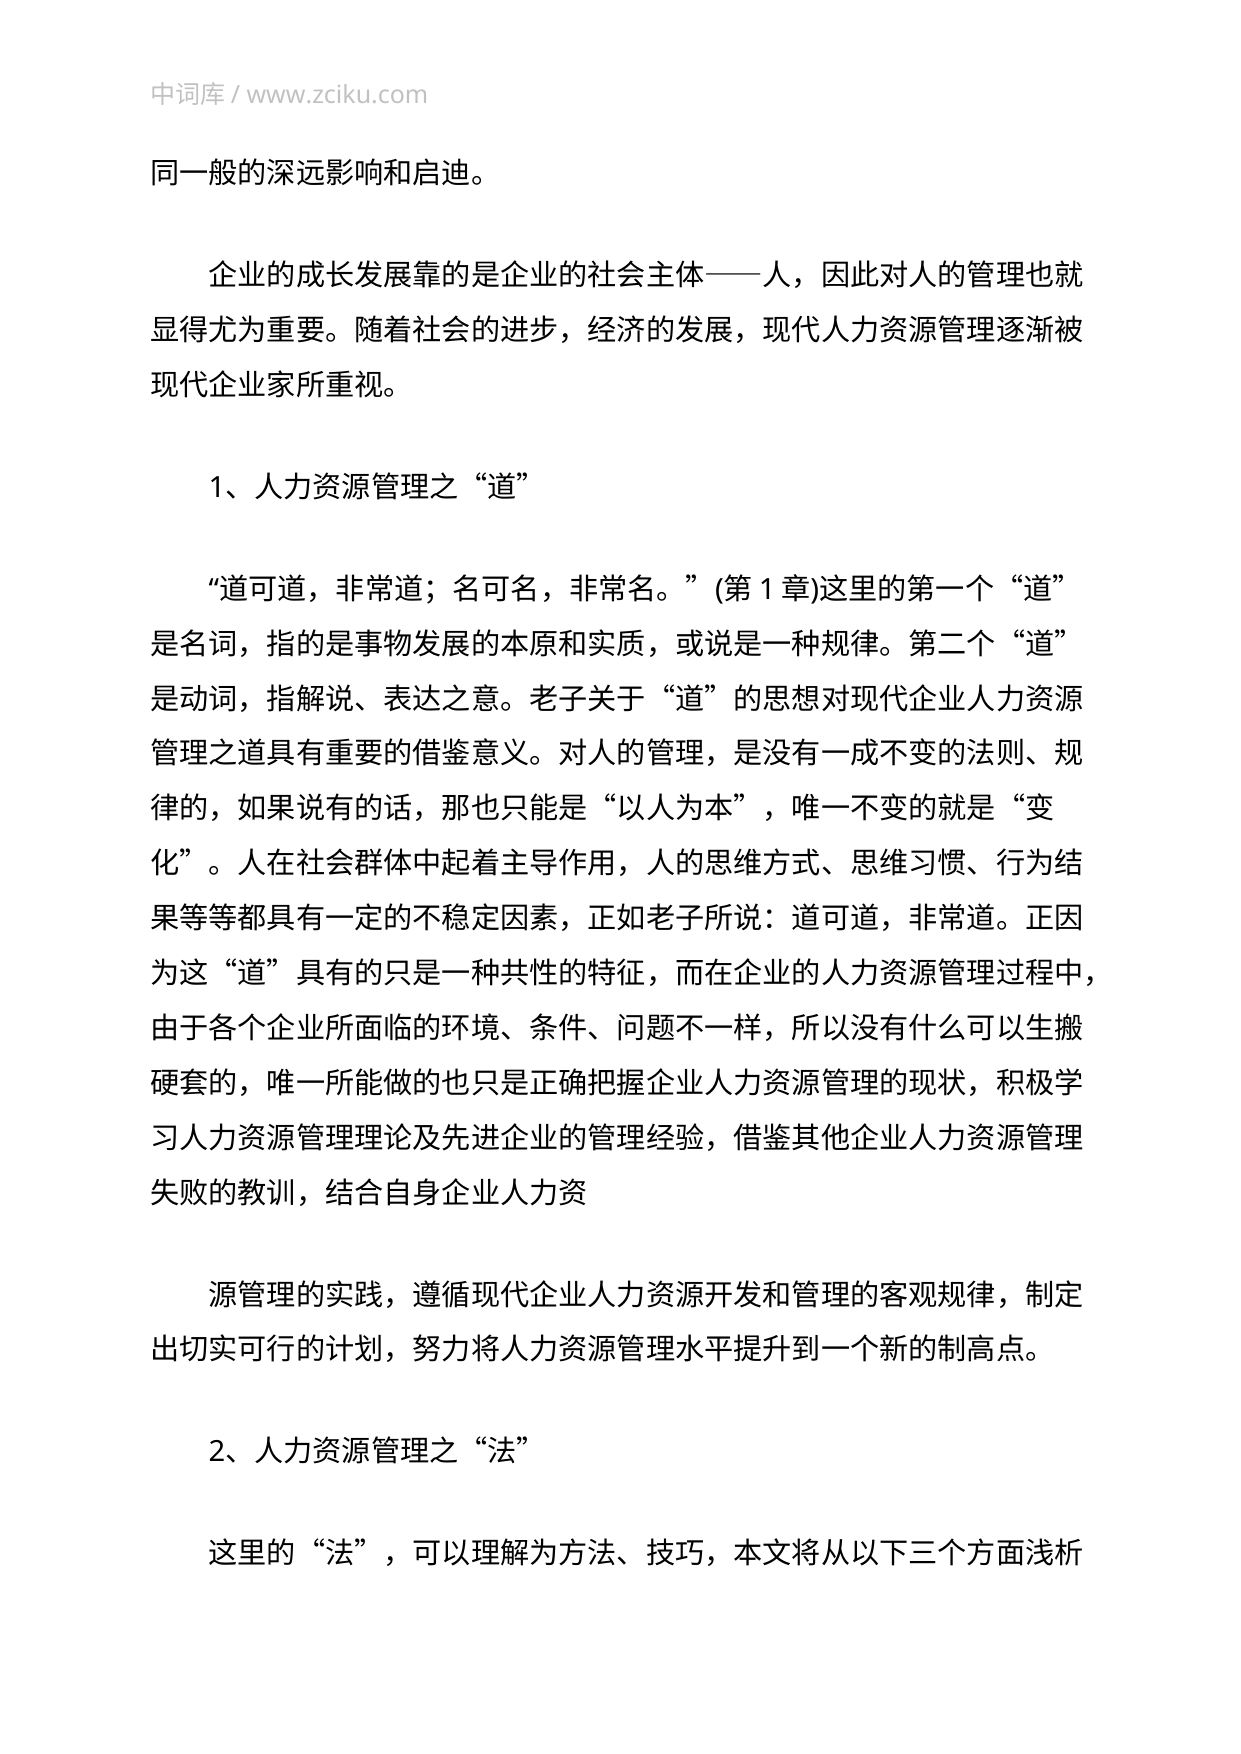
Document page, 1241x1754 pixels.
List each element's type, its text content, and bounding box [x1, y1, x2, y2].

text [150, 1530, 1090, 1572]
text 企业的成长发展靠的是企业的社会主体——人，因此对人的管理也就显得尤为重要。随着社会的进步，经济的发展，现代人力资源管理逐渐被现代企业家所重视。 [150, 252, 1090, 404]
text 1、人力资源管理之“道” [150, 463, 1090, 506]
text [150, 150, 1090, 192]
text “道可道，非常道；名可名，非常名。”(第1章)这里的第一个“道”是名词，指的是事物发展的本原和实质，或说是一种规律。第二个“道”是动词，指解说、表达之意。老子关于“道”的思想对现代企业人力资源管理之道具有重要的借鉴意义。对人的管理，是没有一成不变的法则、规律的，如果说有的话，那也只能是“以人为本”，唯一不变的就是“变化”。人在社会群体中起着主导作用，人的思维方式、思维习惯、行为结果等等都具有一定的不稳定因素，正如老子所说：道可道，非常道。正因为这“道”具有的只是一种共性的特征，而在企业的人力资源管理过程中，由于各个企业所面临的环境、条件、问题不一样，所以没有什么可以生搬硬套的，唯一所能做的也只是正确把握企业人力资源管理的现状，积极学习人力资源管理理论及先进企业的管理经验，借鉴其他企业人力资源管理失败的教训，结合自身企业人力资 [150, 565, 1090, 1212]
text 源管理的实践，遵循现代企业人力资源开发和管理的客观规律，制定出切实可行的计划，努力将人力资源管理水平提升到一个新的制高点。 [150, 1271, 1090, 1368]
text 2、人力资源管理之“法” [150, 1428, 1090, 1470]
